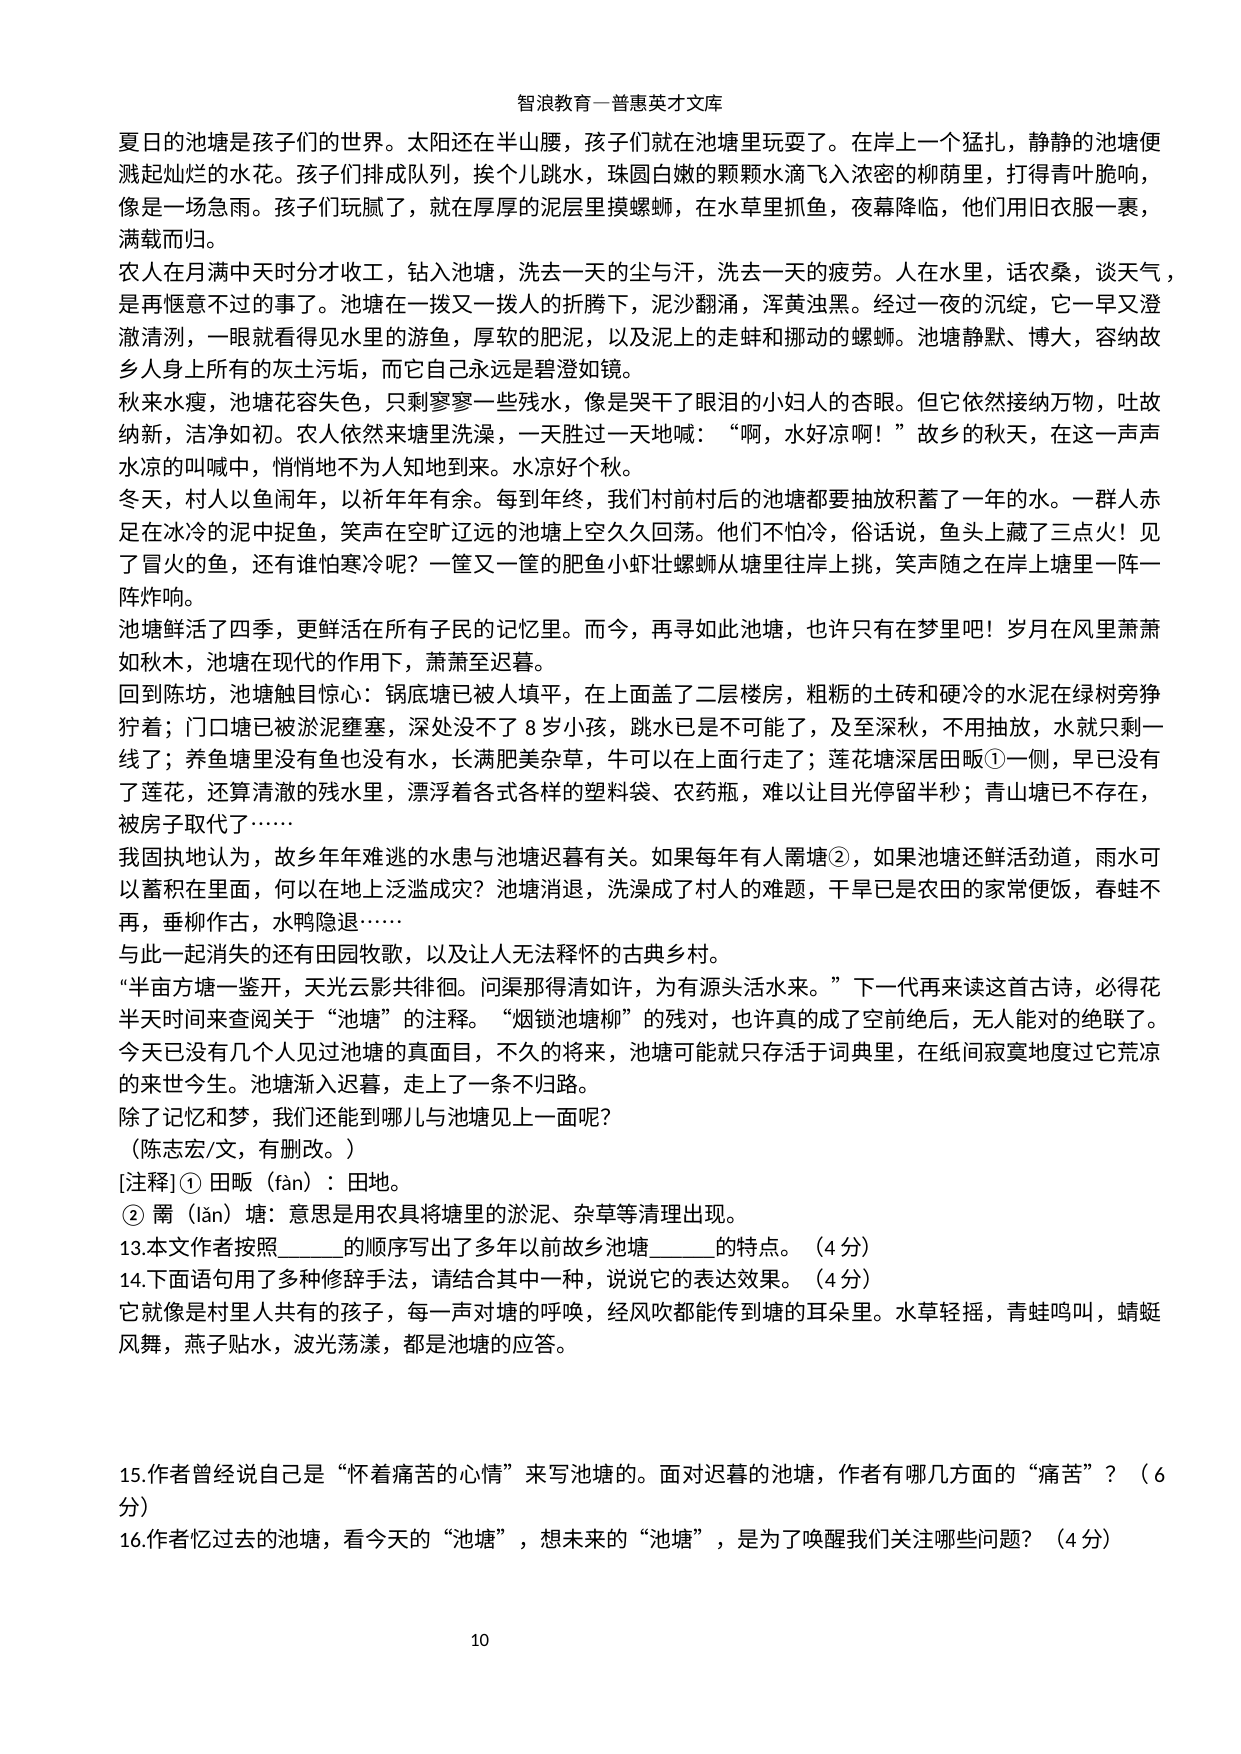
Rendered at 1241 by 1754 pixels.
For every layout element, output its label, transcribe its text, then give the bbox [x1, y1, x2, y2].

text 13.本文作者按照______的顺序写出了多年以前故乡池塘______的特点。（4分） [119, 1229, 1165, 1262]
text 夏日的池塘是孩子们的世界。太阳还在半山腰，孩子们就在池塘里玩耍了。在岸上一个猛扎，静静的池塘便溅起灿烂的水花。孩子们排成队列，挨个儿跳水，珠圆白嫩的颗颗水滴飞入浓密的柳荫里，打得青叶脆响，像是一场急雨。孩子们玩腻了，就在厚厚的泥层里摸螺蛳，在水草里抓鱼，夜幕降临，他们用旧衣服一裹，满载而归。 [119, 124, 1165, 254]
text 冬天，村人以鱼闹年，以祈年年有余。每到年终，我们村前村后的池塘都要抽放积蓄了一年的水。一群人赤足在冰冷的泥中捉鱼，笑声在空旷辽远的池塘上空久久回荡。他们不怕冷，俗话说，鱼头上藏了三点火！见了冒火的鱼，还有谁怕寒冷呢？一筐又一筐的肥鱼小虾壮螺蛳从塘里往岸上挑，笑声随之在岸上塘里一阵一阵炸响。 [119, 482, 1165, 612]
text 回到陈坊，池塘触目惊心：锅底塘已被人填平，在上面盖了二层楼房，粗粝的土砖和硬冷的水泥在绿树旁狰狞着；门口塘已被淤泥壅塞，深处没不了8岁小孩，跳水已是不可能了，及至深秋，不用抽放，水就只剩一线了；养鱼塘里没有鱼也没有水，长满肥美杂草，牛可以在上面行走了；莲花塘深居田畈①一侧，早已没有了莲花，还算清澈的残水里，漂浮着各式各样的塑料袋、农药瓶，难以让目光停留半秒；青山塘已不存在，被房子取代了…… [119, 677, 1165, 839]
text 秋来水瘦，池塘花容失色，只剩寥寥一些残水，像是哭干了眼泪的小妇人的杏眼。但它依然接纳万物，吐故纳新，洁净如初。农人依然来塘里洗澡，一天胜过一天地喊：“啊，水好凉啊！”故乡的秋天，在这一声声水凉的叫喊中，悄悄地不为人知地到来。水凉好个秋。 [119, 384, 1165, 482]
text 与此一起消失的还有田园牧歌，以及让人无法释怀的古典乡村。 [119, 937, 1165, 969]
text 池塘鲜活了四季，更鲜活在所有子民的记忆里。而今，再寻如此池塘，也许只有在梦里吧！岁月在风里萧萧如秋木，池塘在现代的作用下，萧萧至迟暮。 [119, 612, 1165, 677]
text 除了记忆和梦，我们还能到哪儿与池塘见上一面呢？ [119, 1099, 1165, 1132]
text 农人在月满中天时分才收工，钻入池塘，洗去一天的尘与汗，洗去一天的疲劳。人在水里，话农桑，谈天气，是再惬意不过的事了。池塘在一拨又一拨人的折腾下，泥沙翻涌，浑黄浊黑。经过一夜的沉绽，它一早又澄澈清洌，一眼就看得见水里的游鱼，厚软的肥泥，以及泥上的走蚌和挪动的螺蛳。池塘静默、博大，容纳故乡人身上所有的灰土污垢，而它自己永远是碧澄如镜。 [119, 254, 1165, 384]
text 我固执地认为，故乡年年难逃的水患与池塘迟暮有关。如果每年有人罱塘②，如果池塘还鲜活劲道，雨水可以蓄积在里面，何以在地上泛滥成灾？池塘消退，洗澡成了村人的难题，干旱已是农田的家常便饭，春蛙不再，垂柳作古，水鸭隐退…… [119, 839, 1165, 937]
text 它就像是村里人共有的孩子，每一声对塘的呼唤，经风吹都能传到塘的耳朵里。水草轻摇，青蛙鸣叫，蜻蜓风舞，燕子贴水，波光荡漾，都是池塘的应答。 [119, 1294, 1165, 1359]
text [注释]①田畈（fàn）：田地。 [119, 1164, 1165, 1197]
text 15.作者曾经说自己是“怀着痛苦的心情”来写池塘的。面对迟暮的池塘，作者有哪几方面的“痛苦”？（6分） [119, 1457, 1165, 1522]
text “半亩方塘一鉴开，天光云影共徘徊。问渠那得清如许，为有源头活水来。”下一代再来读这首古诗，必得花半天时间来查阅关于“池塘”的注释。“烟锁池塘柳”的残对，也许真的成了空前绝后，无人能对的绝联了。 [119, 969, 1165, 1034]
text （陈志宏/文，有删改。） [119, 1132, 1165, 1164]
text 14.下面语句用了多种修辞手法，请结合其中一种，说说它的表达效果。（4分） [119, 1262, 1165, 1294]
text ②罱（lǎn）塘：意思是用农具将塘里的淤泥、杂草等清理出现。 [119, 1197, 1165, 1229]
text 今天已没有几个人见过池塘的真面目，不久的将来，池塘可能就只存活于词典里，在纸间寂寞地度过它荒凉的来世今生。池塘渐入迟暮，走上了一条不归路。 [119, 1034, 1165, 1099]
text 16.作者忆过去的池塘，看今天的“池塘”，想未来的“池塘”，是为了唤醒我们关注哪些问题？（4分） [119, 1522, 1165, 1554]
